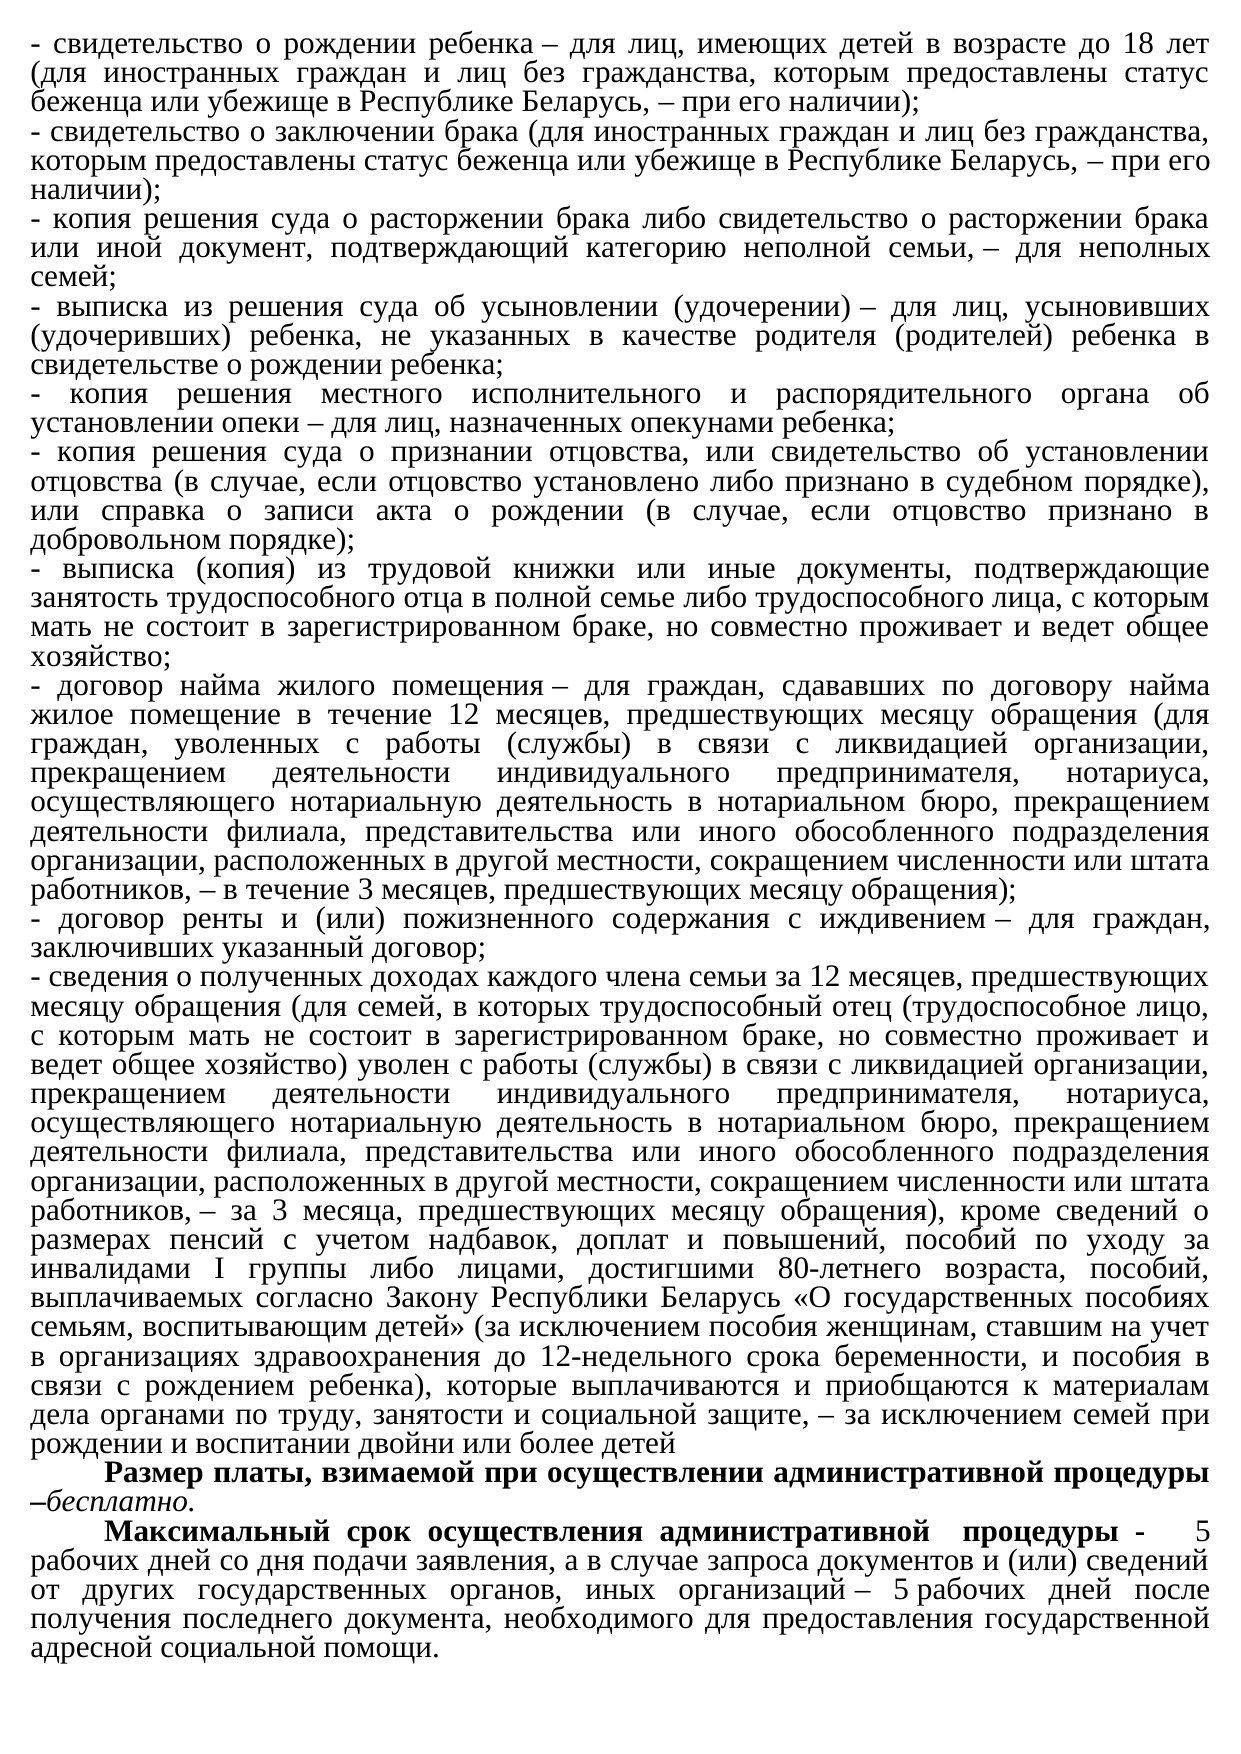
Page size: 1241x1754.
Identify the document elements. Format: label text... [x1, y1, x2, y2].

text - копия решения суда о признании отцовства, или свидетельство об установлении отцовства (в случае, если отцовство установлено либо признано в судебном порядке), или справка о записи акта о рождении (в случае, если отцовство признано в добровольном порядке); [30, 438, 1211, 555]
text Максимальный срок осуществления административной процедуры - 5 рабочих дней со дня подачи заявления, а в случае запроса документов и (или) сведений от других государственных органов, иных организаций – 5 рабочих дней после получения последнего документа, необходимого для предоставления государственной адресной социальной помощи. [30, 1518, 1211, 1663]
text - копия решения местного исполнительного и распорядительного органа об установлении опеки – для лиц, назначенных опекунами ребенка; [30, 380, 1211, 438]
text - свидетельство о заключении брака (для иностранных граждан и лиц без гражданства, которым предоставлены статус беженца или убежище в Республике Беларусь, – при его наличии); [30, 118, 1211, 205]
text - сведения о полученных доходах каждого члена семьи за 12 месяцев, предшествующих месяцу обращения (для семей, в которых трудоспособный отец (трудоспособное лицо, с которым мать не состоит в зарегистрированном браке, но совместно проживает и ведет общее хозяйство) уволен с работы (службы) в связи с ликвидацией организации, прекращением деятельности индивидуального предпринимателя, нотариуса, осуществляющего нотариальную деятельность в нотариальном бюро, прекращением деятельности филиала, представительства или иного обособленного подразделения организации, расположенных в другой местности, сокращением численности или штата работников, – за 3 месяца, предшествующих месяцу обращения), кроме сведений о размерах пенсий с учетом надбавок, доплат и повышений, пособий по уходу за инвалидами I группы либо лицами, достигшими 80-летнего возраста, пособий, выплачиваемых согласно Закону Республики Беларусь «О государственных пособиях семьям, воспитывающим детей» (за исключением пособия женщинам, ставшим на учет в организациях здравоохранения до 12-недельного срока беременности, и пособия в связи с рождением ребенка), которые выплачиваются и приобщаются к материалам дела органами по труду, занятости и социальной защите, – за исключением семей при рождении и воспитании двойни или более детей [30, 963, 1211, 1459]
text - выписка (копия) из трудовой книжки или иные документы, подтверждающие занятость трудоспособного отца в полной семье либо трудоспособного лица, с которым мать не состоит в зарегистрированном браке, но совместно проживает и ведет общее хозяйство; [30, 555, 1211, 672]
text - договор найма жилого помещения – для граждан, сдававших по договору найма жилое помещение в течение 12 месяцев, предшествующих месяцу обращения (для граждан, уволенных с работы (службы) в связи с ликвидацией организации, прекращением деятельности индивидуального предпринимателя, нотариуса, осуществляющего нотариальную деятельность в нотариальном бюро, прекращением деятельности филиала, представительства или иного обособленного подразделения организации, расположенных в другой местности, сокращением численности или штата работников, – в течение 3 месяцев, предшествующих месяцу обращения); [30, 672, 1211, 905]
text - копия решения суда о расторжении брака либо свидетельство о расторжении брака или иной документ, подтверждающий категорию неполной семьи, – для неполных семей; [30, 205, 1211, 293]
text Размер платы, взимаемой при осуществлении административной процедуры –бесплатно. [30, 1459, 1211, 1518]
text - договор ренты и (или) пожизненного содержания с иждивением – для граждан, заключивших указанный договор; [30, 905, 1211, 963]
text - свидетельство о рождении ребенка – для лиц, имеющих детей в возрасте до 18 лет (для иностранных граждан и лиц без гражданства, которым предоставлены статус беженца или убежище в Республике Беларусь, – при его наличии); [30, 30, 1211, 118]
text - выписка из решения суда об усыновлении (удочерении) – для лиц, усыновивших (удочеривших) ребенка, не указанных в качестве родителя (родителей) ребенка в свидетельстве о рождении ребенка; [30, 293, 1211, 380]
